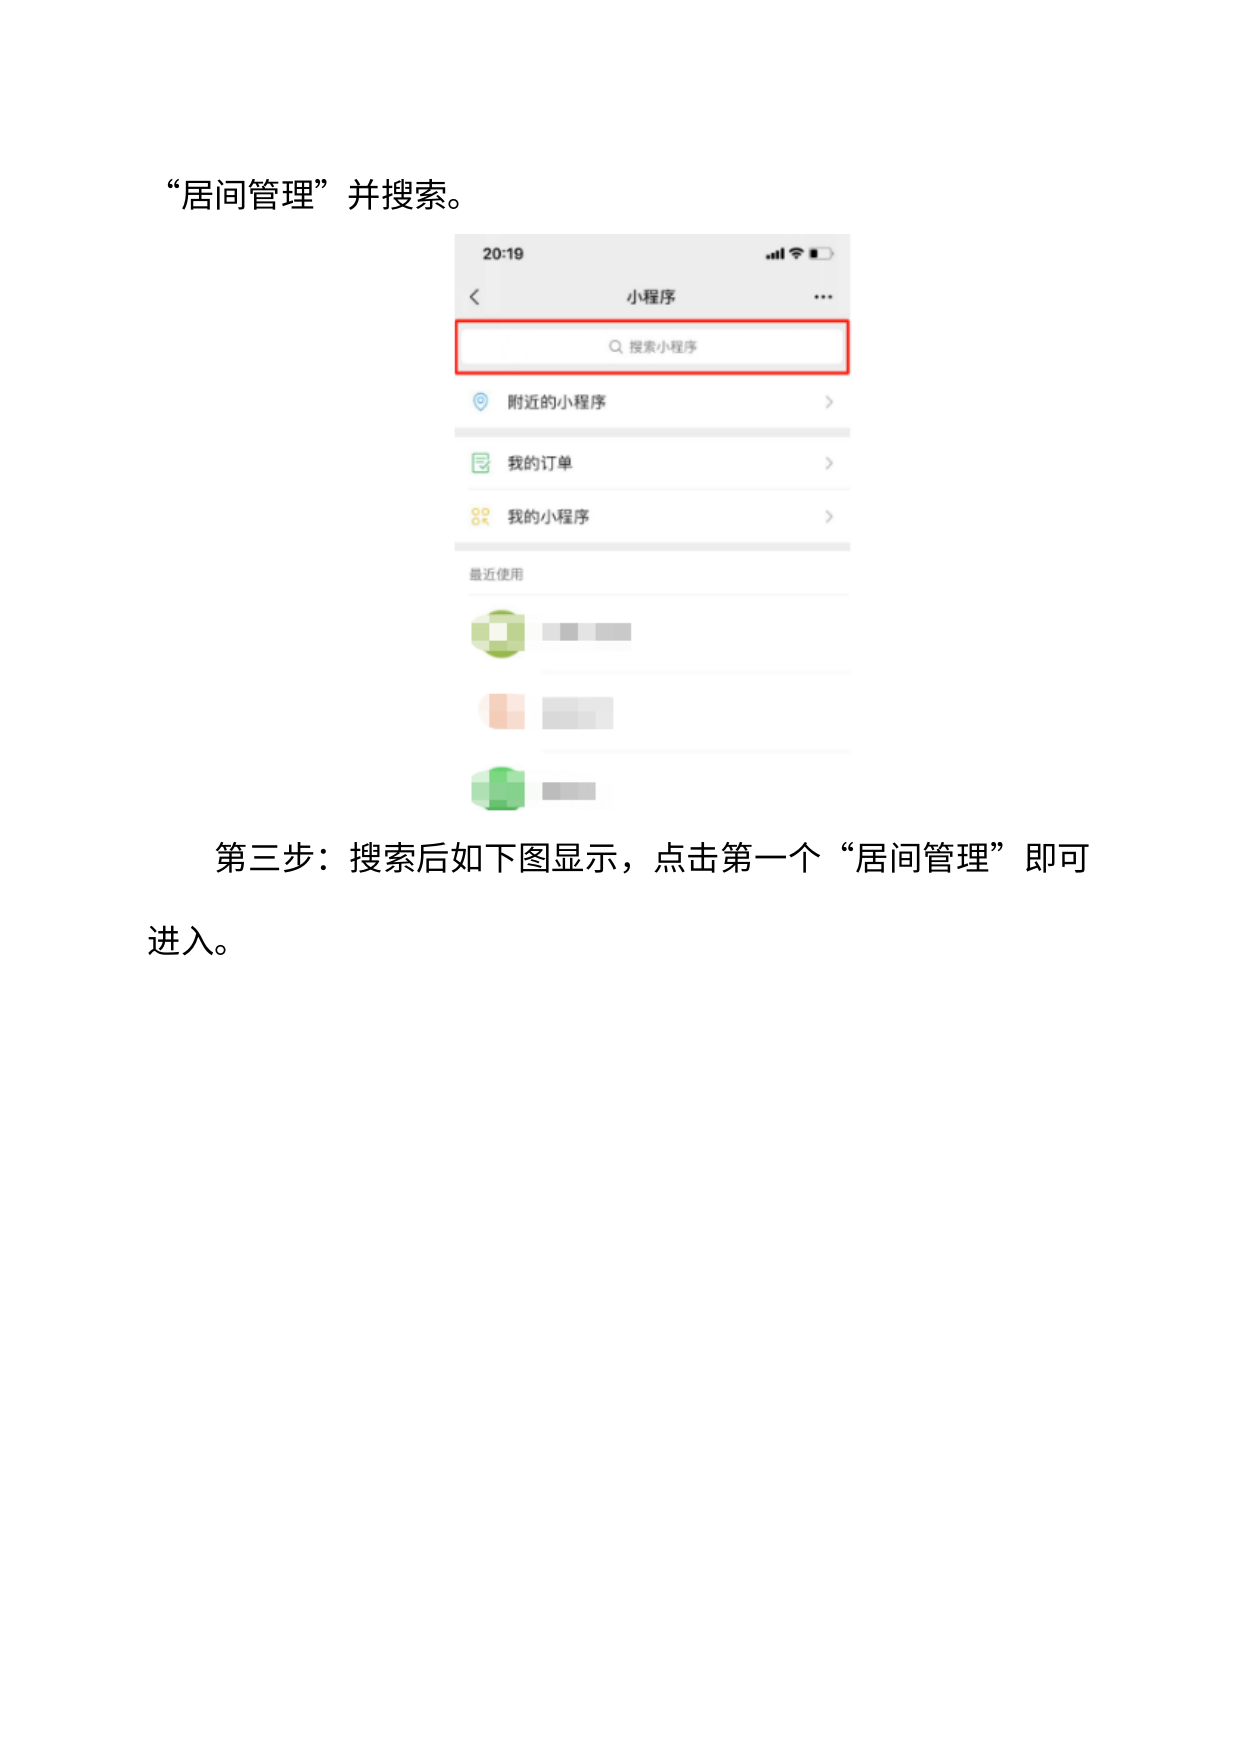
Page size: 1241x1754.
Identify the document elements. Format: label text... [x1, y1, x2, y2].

text 第三步：搜索后如下图显示，点击第一个“居间管理”即可进入。 [148, 815, 1093, 981]
picture [454, 234, 853, 812]
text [148, 151, 1093, 234]
